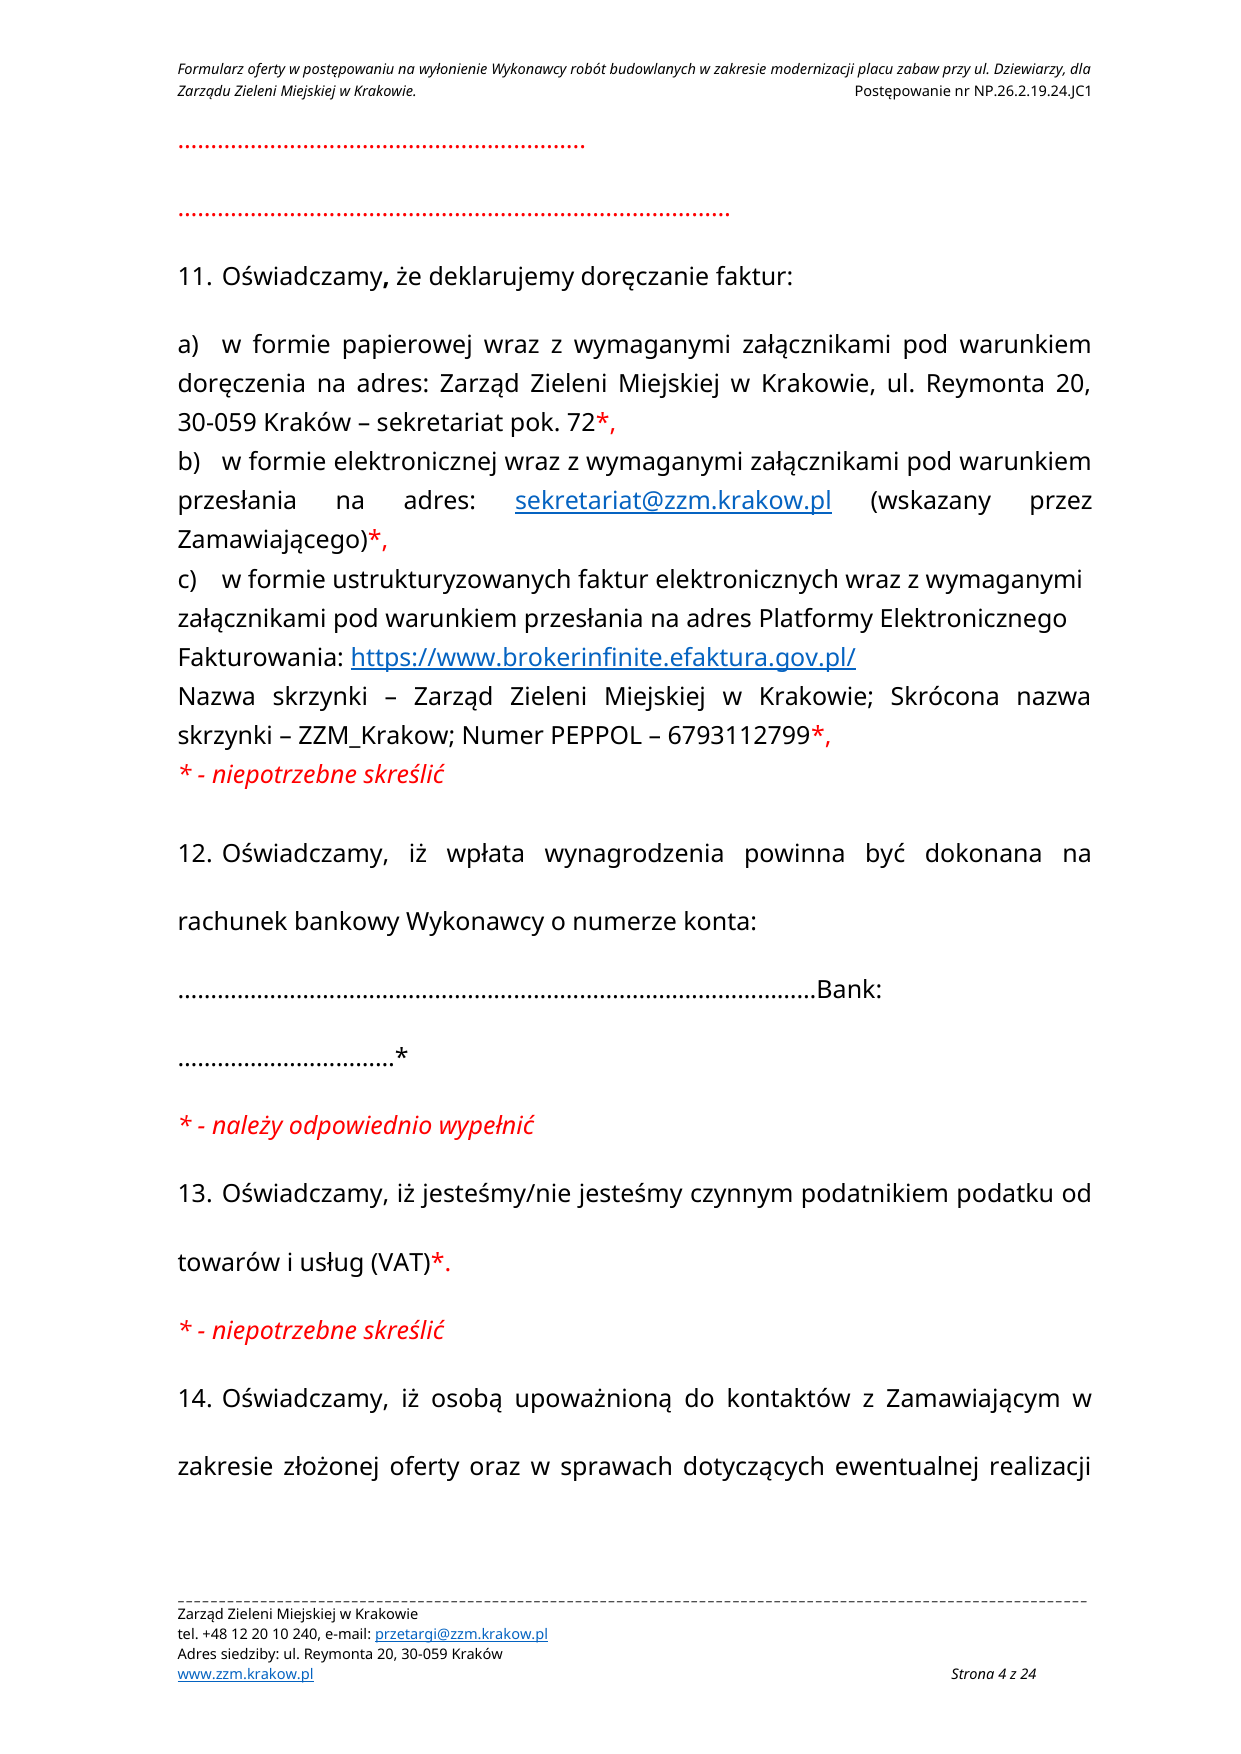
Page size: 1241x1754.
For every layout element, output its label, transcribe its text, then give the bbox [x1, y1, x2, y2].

text Nazwa skrzynki – Zarząd Zieleni Miejskiej w Krakowie; Skrócona nazwa skrzynki – ZZM_Krakow; Numer PEPPOL – 6793112799*, [177, 679, 1093, 752]
text ………………………………………………….…………………………………Bank: ……………………………* [177, 972, 1093, 1074]
list w formie ustrukturyzowanych faktur elektronicznych wraz z wymaganymi załącznikami pod warunkiem przesłania na adres Platformy Elektronicznego Fakturowania: https://www.brokerinfinite.efaktura.gov.pl/ [177, 561, 1093, 674]
text * - należy odpowiednio wypełnić [177, 1108, 1093, 1142]
list w formie elektronicznej wraz z wymaganymi załącznikami pod warunkiem przesłania na adres: sekretariat@zzm.krakow.pl (wskazany przez Zamawiającego)*, [177, 444, 1093, 556]
list Oświadczamy, iż wpłata wynagrodzenia powinna być dokonana na rachunek bankowy Wykonawcy o numerze konta: [177, 836, 1093, 938]
text * - niepotrzebne skreślić [177, 757, 1093, 791]
text ……………………………………………………..………………………………………………………………………… [177, 122, 1093, 224]
list Oświadczamy, że deklarujemy doręczanie faktur: [177, 258, 1093, 292]
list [177, 1381, 1093, 1483]
list Oświadczamy, iż jesteśmy/nie jesteśmy czynnym podatnikiem podatku od towarów i usług (VAT)*. [177, 1176, 1093, 1278]
list w formie papierowej wraz z wymaganymi załącznikami pod warunkiem doręczenia na adres: Zarząd Zieleni Miejskiej w Krakowie, ul. Reymonta 20, 30-059 Kraków – sekretariat pok. 72*, [177, 326, 1093, 439]
text * - niepotrzebne skreślić [177, 1312, 1093, 1346]
